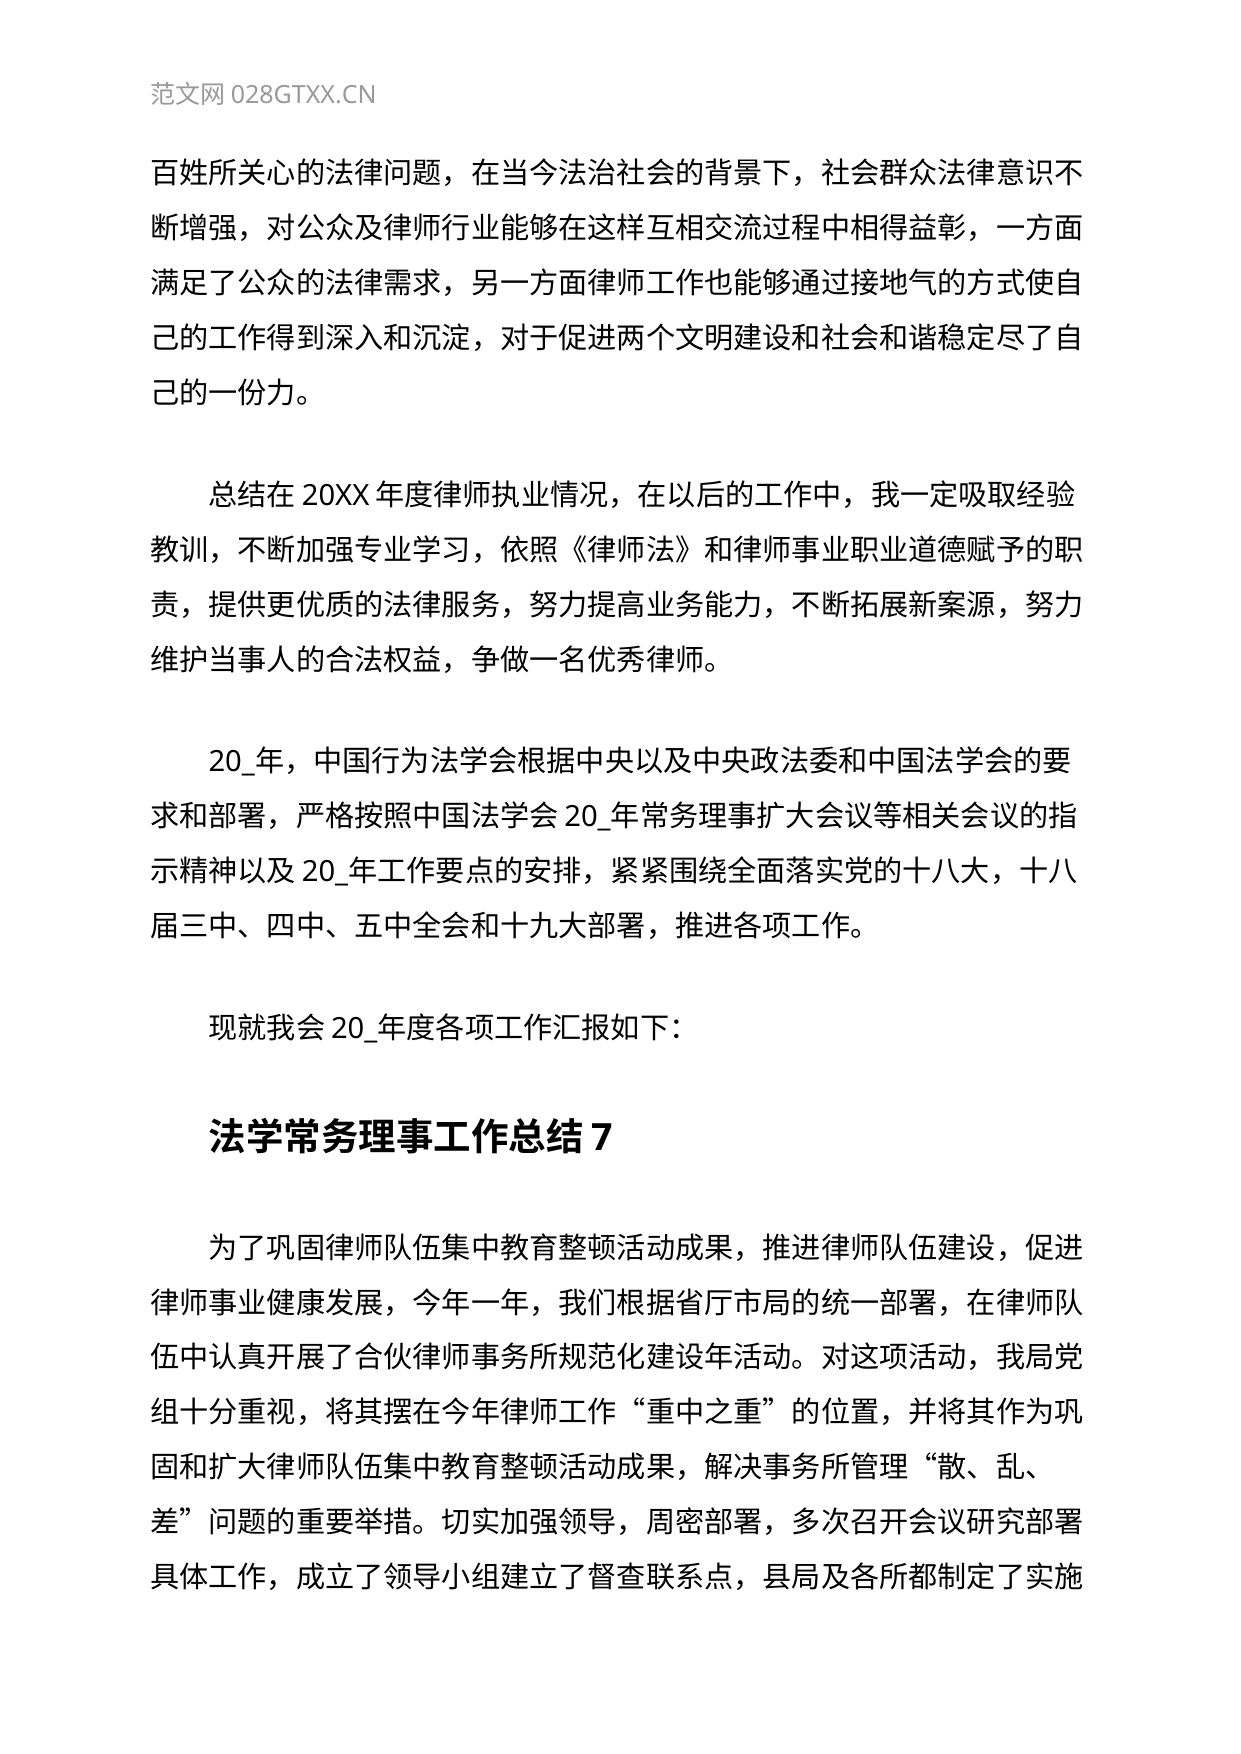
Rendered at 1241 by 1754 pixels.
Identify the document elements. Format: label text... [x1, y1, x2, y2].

text 20_年，中国行为法学会根据中央以及中央政法委和中国法学会的要求和部署，严格按照中国法学会20_年常务理事扩大会议等相关会议的指示精神以及20_年工作要点的安排，紧紧围绕全面落实党的十八大，十八届三中、四中、五中全会和十九大部署，推进各项工作。 [150, 738, 1090, 945]
text 现就我会20_年度各项工作汇报如下： [150, 1005, 1090, 1047]
text 法学常务理事工作总结7 [150, 1107, 1090, 1161]
text 总结在20XX年度律师执业情况，在以后的工作中，我一定吸取经验教训，不断加强专业学习，依照《律师法》和律师事业职业道德赋予的职责，提供更优质的法律服务，努力提高业务能力，不断拓展新案源，努力维护当事人的合法权益，争做一名优秀律师。 [150, 471, 1090, 678]
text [150, 150, 1090, 412]
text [150, 1224, 1090, 1596]
